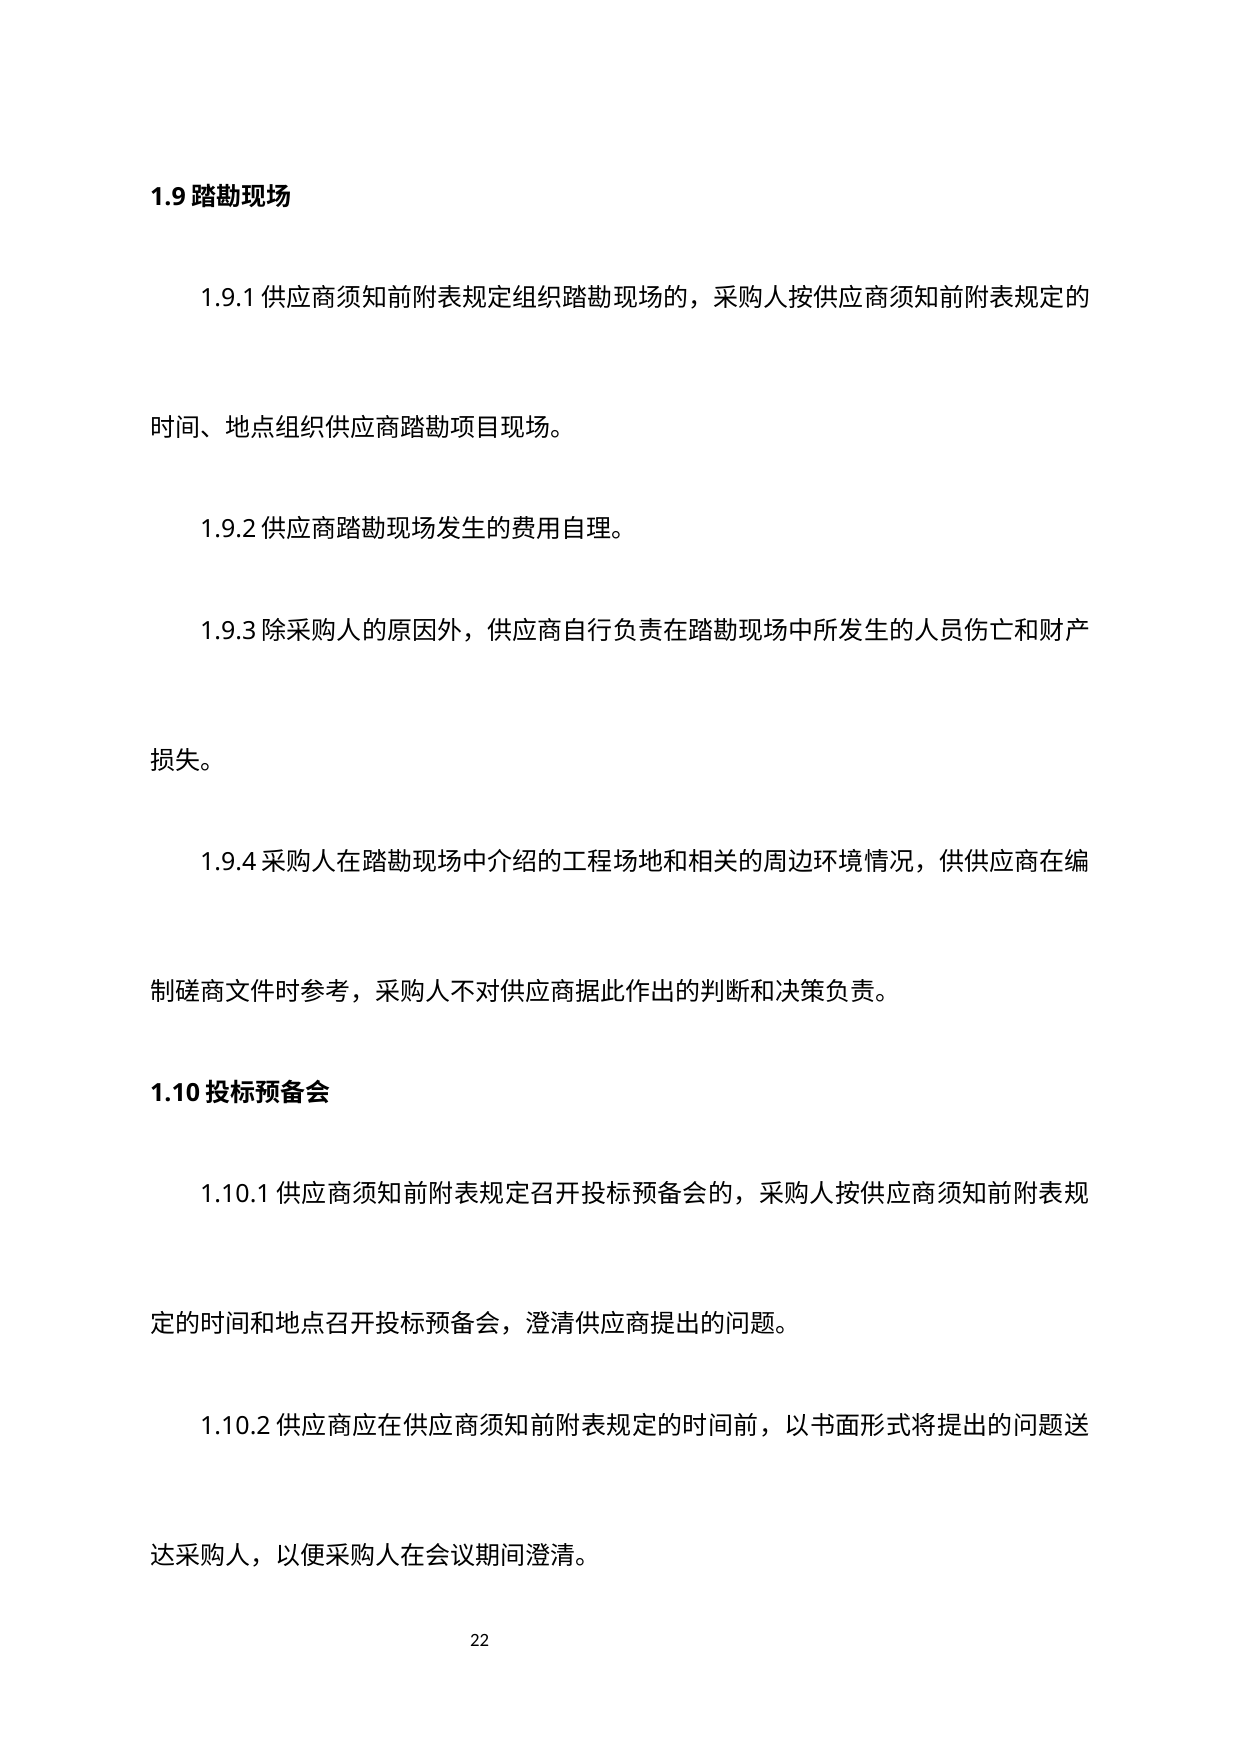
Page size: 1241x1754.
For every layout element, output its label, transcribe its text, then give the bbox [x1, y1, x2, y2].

list 1.9.2供应商踏勘现场发生的费用自理。 [150, 494, 1090, 559]
list 1.10.1供应商须知前附表规定召开投标预备会的，采购人按供应商须知前附表规定的时间和地点召开投标预备会，澄清供应商提出的问题。 [150, 1159, 1090, 1354]
list 1.9.4采购人在踏勘现场中介绍的工程场地和相关的周边环境情况，供供应商在编制磋商文件时参考，采购人不对供应商据此作出的判断和决策负责。 [150, 827, 1090, 1022]
list 1.9踏勘现场 [150, 162, 1090, 227]
list 1.9.1供应商须知前附表规定组织踏勘现场的，采购人按供应商须知前附表规定的时间、地点组织供应商踏勘项目现场。 [150, 263, 1090, 458]
list 1.10.2供应商应在供应商须知前附表规定的时间前，以书面形式将提出的问题送达采购人，以便采购人在会议期间澄清。 [150, 1391, 1090, 1586]
list 1.10投标预备会 [150, 1058, 1090, 1123]
list 1.9.3除采购人的原因外，供应商自行负责在踏勘现场中所发生的人员伤亡和财产损失。 [150, 596, 1090, 791]
